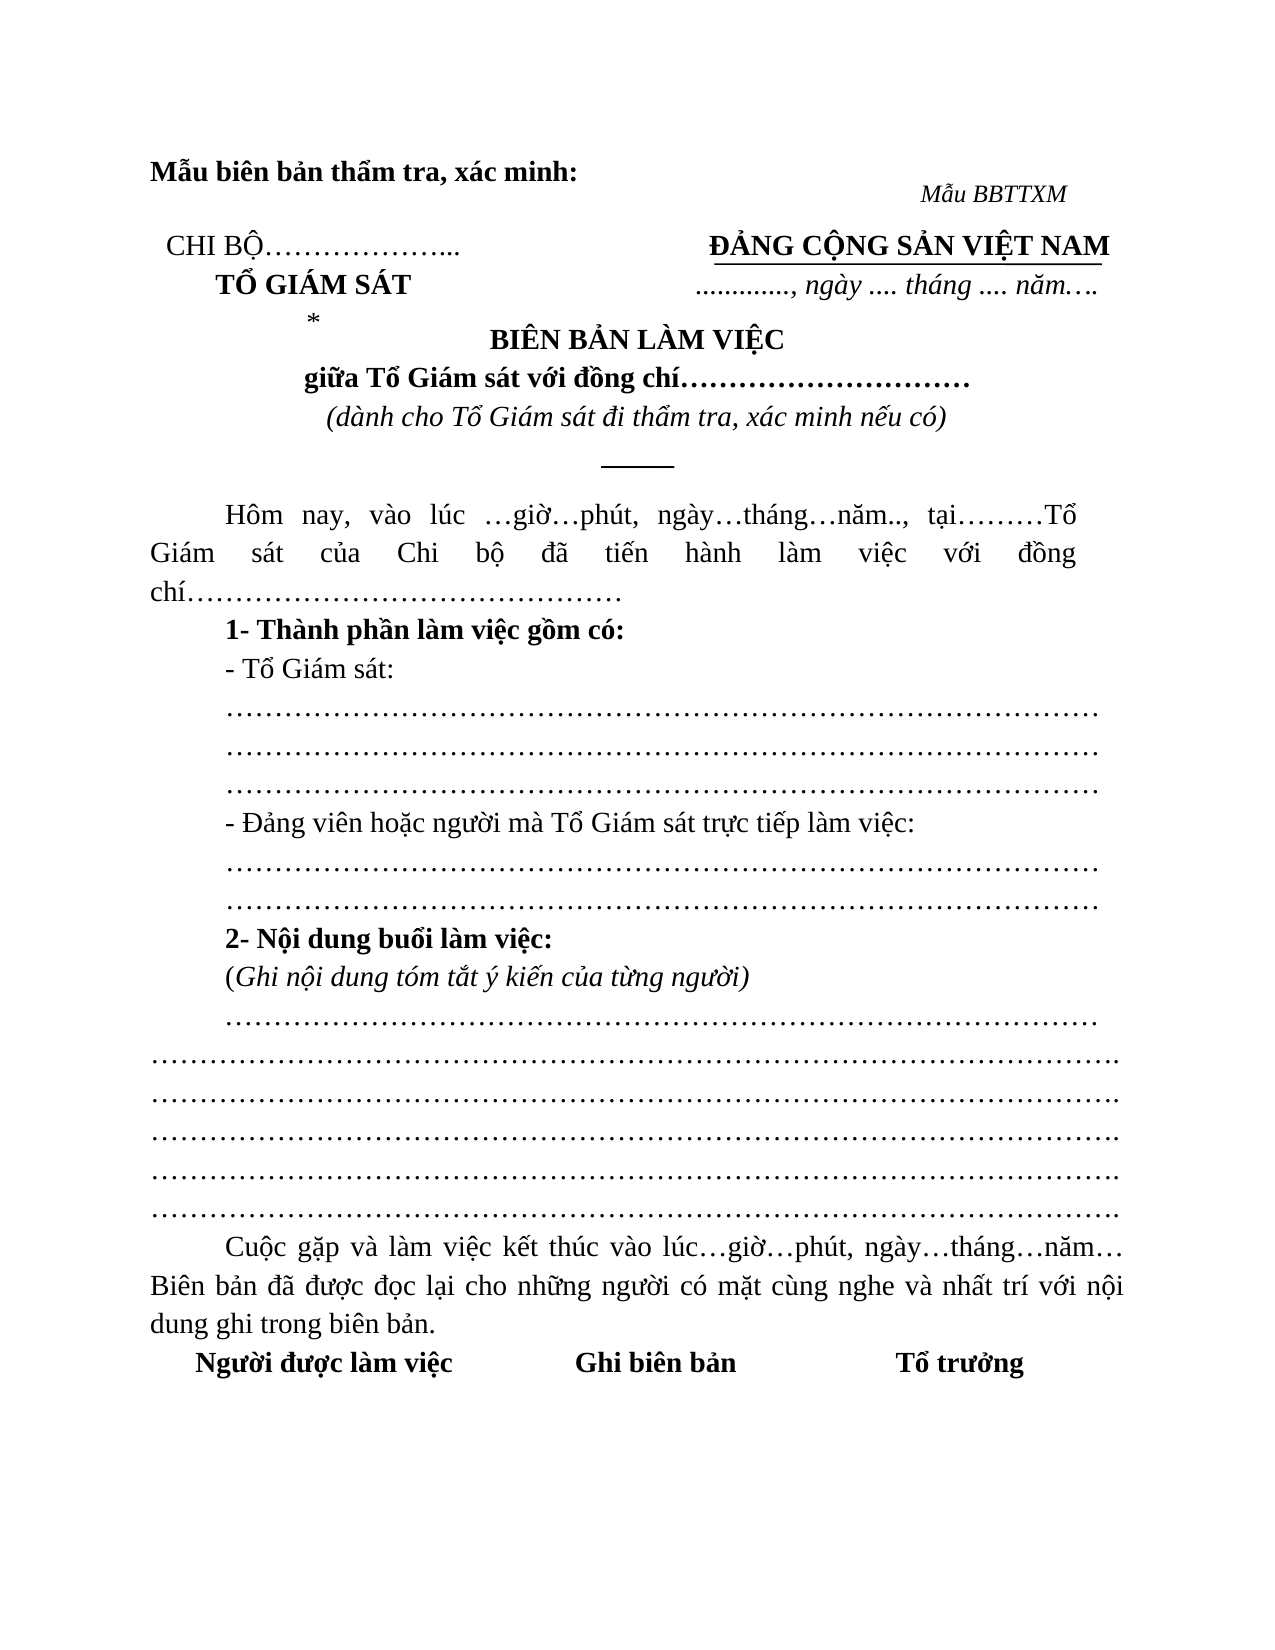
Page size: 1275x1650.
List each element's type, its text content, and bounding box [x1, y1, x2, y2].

text - Tổ Giám sát: [225, 651, 1125, 684]
text BIÊN BẢN LÀM VIỆC [150, 322, 1125, 355]
text Mẫu biên bản thẩm tra, xác minh: [150, 154, 1125, 188]
table_header Ghi biên bản [520, 1345, 792, 1499]
text (Ghi nội dung tóm tắt ý kiến của từng người) [150, 959, 1125, 993]
text _____ [150, 437, 1125, 471]
text ………………………………………………………………………………………. [150, 1152, 1125, 1186]
text ……………………………………………………………………………… [225, 689, 1125, 723]
text ……………………………………………………………………………… [150, 998, 1125, 1031]
text Cuộc gặp và làm việc kết thúc vào lúc…giờ…phút, ngày…tháng…năm… Biên bản đã được đọc lại cho những người có mặt cùng nghe và nhất trí với nội dung ghi trong biên bản. [150, 1229, 1125, 1340]
table_header ĐẢNG CỘNG SẢN VIỆT NAM ............., ngày .... tháng .... năm…. …...... [480, 228, 1121, 322]
text - Đảng viên hoặc người mà Tổ Giám sát trực tiếp làm việc: [150, 805, 1125, 839]
text ……………………………………………………………………………… [150, 882, 1125, 916]
text ………………………………………………………………………………………. [150, 1036, 1125, 1070]
text Hôm nay, vào lúc …giờ…phút, ngày…tháng…năm.., tại………Tổ Giám sát của Chi bộ đã tiến hành làm việc với đồng chí……………………………………… [150, 497, 1077, 607]
text ……………………………………………………………………………… [225, 767, 1125, 800]
text (dành cho Tổ Giám sát đi thẩm tra, xác minh nếu có) [150, 399, 1125, 432]
table_header Tổ trưởng [792, 1345, 1127, 1499]
text ……………………………………………………………………………… [225, 728, 1125, 762]
text 1- Thành phần làm việc gồm có: [225, 612, 1125, 646]
table_header Người được làm việc [148, 1345, 519, 1499]
table_header CHI BỘ………………... TỔ GIÁM SÁT * [146, 228, 480, 322]
text giữa Tổ Giám sát với đồng chí………………………… [150, 360, 1125, 394]
text ……………………………………………………………………………… [150, 844, 1125, 877]
text ………………………………………………………………………………………. [150, 1191, 1125, 1224]
text ………………………………………………………………………………………. [150, 1113, 1125, 1147]
text 2- Nội dung buổi làm việc: [150, 921, 1125, 954]
text ………………………………………………………………………………………. [150, 1075, 1125, 1108]
